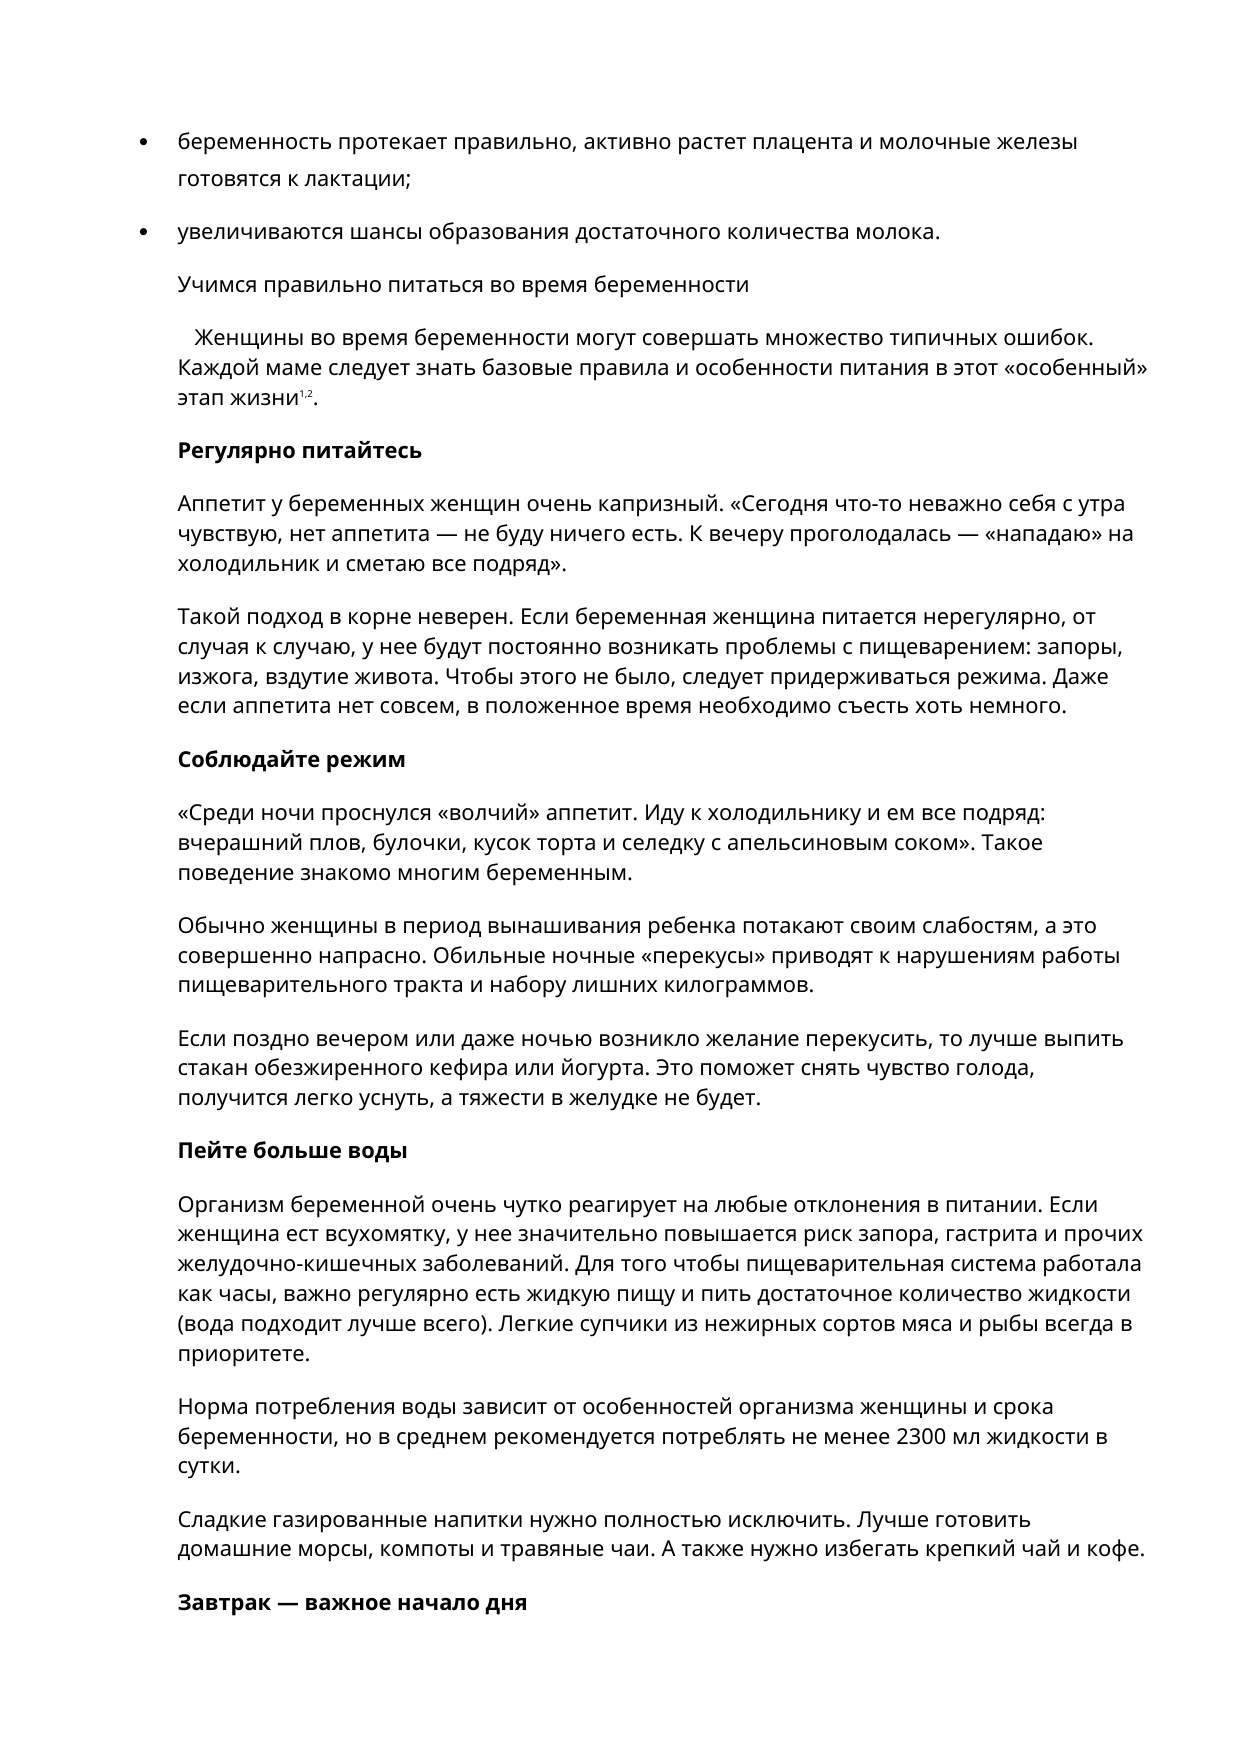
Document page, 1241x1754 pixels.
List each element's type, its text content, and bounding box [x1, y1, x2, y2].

text Женщины во время беременности могут совершать множество типичных ошибок. Каждой маме следует знать базовые правила и особенности питания в этот «особенный» этап жизни1,2. [177, 322, 1152, 412]
list увеличиваются шансы образования достаточного количества молока. [140, 208, 1152, 246]
text Организм беременной очень чутко реагирует на любые отклонения в питании. Если женщина ест всухомятку, у нее значительно повышается риск запора, гастрита и прочих желудочно-кишечных заболеваний. Для того чтобы пищеварительная система работала как часы, важно регулярно есть жидкую пищу и пить достаточное количество жидкости (вода подходит лучше всего). Легкие супчики из нежирных сортов мяса и рыбы всегда в приоритете. [177, 1189, 1152, 1367]
text Обычно женщины в период вынашивания ребенка потакают своим слабостям, а это совершенно напрасно. Обильные ночные «перекусы» приводят к нарушениям работы пищеварительного тракта и набору лишних килограммов. [177, 910, 1152, 999]
text Соблюдайте режим [177, 744, 1152, 773]
text Такой подход в корне неверен. Если беременная женщина питается нерегулярно, от случая к случаю, у нее будут постоянно возникать проблемы с пищеварением: запоры, изжога, вздутие живота. Чтобы этого не было, следует придерживаться режима. Даже если аппетита нет совсем, в положенное время необходимо съесть хоть немного. [177, 601, 1152, 720]
text Пейте больше воды [177, 1135, 1152, 1165]
text Завтрак — важное начало дня [177, 1587, 1152, 1616]
text Регулярно питайтесь [177, 435, 1152, 465]
text «Среди ночи проснулся «волчий» аппетит. Иду к холодильнику и ем все подряд: вчерашний плов, булочки, кусок торта и селедку с апельсиновым соком». Такое поведение знакомо многим беременным. [177, 797, 1152, 886]
text Если поздно вечером или даже ночью возникло желание перекусить, то лучше выпить стакан обезжиренного кефира или йогурта. Это поможет снять чувство голода, получится легко уснуть, а тяжести в желудке не будет. [177, 1023, 1152, 1112]
list беременность протекает правильно, активно растет плацента и молочные железы готовятся к лактации; [140, 118, 1152, 193]
text Сладкие газированные напитки нужно полностью исключить. Лучше готовить домашние морсы, компоты и травяные чаи. А также нужно избегать крепкий чай и кофе. [177, 1504, 1152, 1563]
text Аппетит у беременных женщин очень капризный. «Сегодня что-то неважно себя с утра чувствую, нет аппетита — не буду ничего есть. К вечеру проголодалась — «нападаю» на холодильник и сметаю все подряд». [177, 488, 1152, 578]
text Норма потребления воды зависит от особенностей организма женщины и срока беременности, но в среднем рекомендуется потреблять не менее 2300 мл жидкости в сутки. [177, 1391, 1152, 1480]
text Учимся правильно питаться во время беременности [177, 269, 1152, 299]
